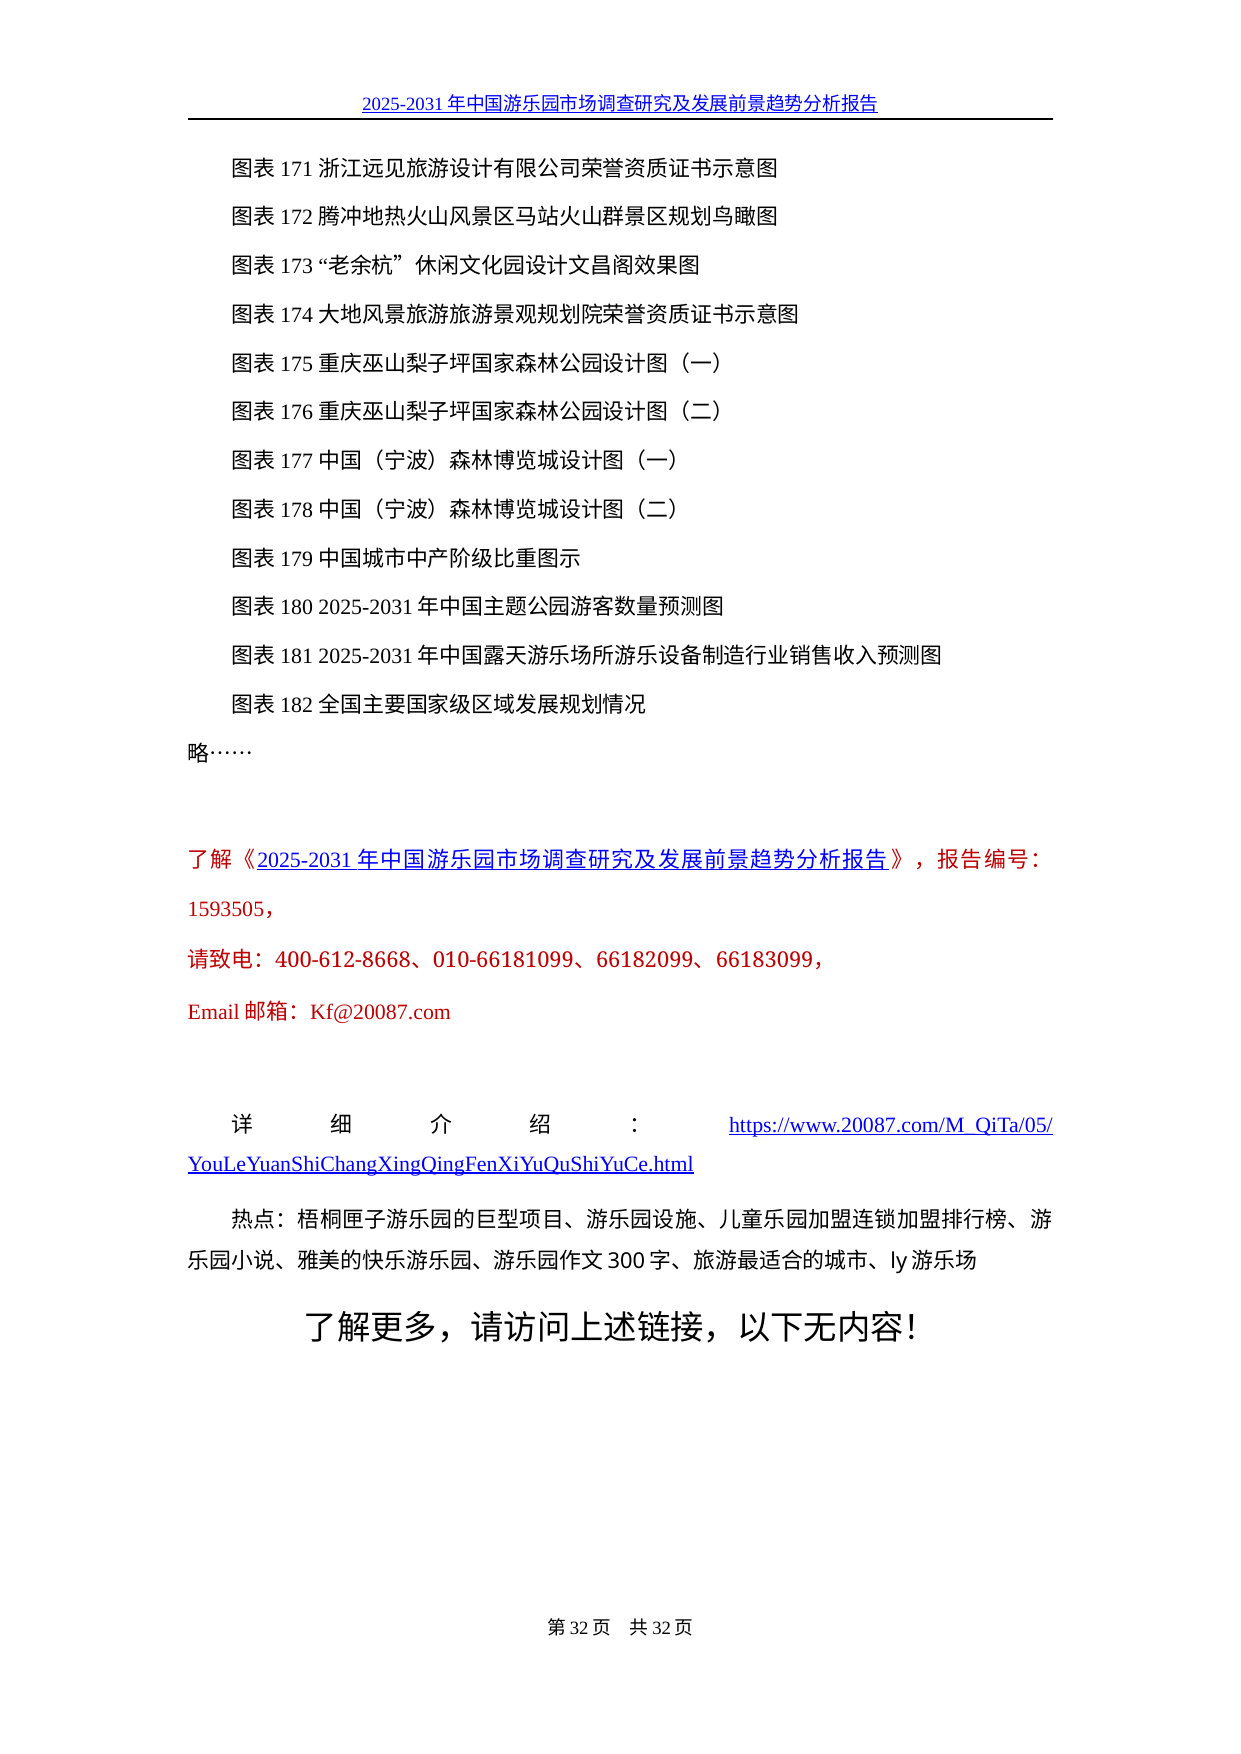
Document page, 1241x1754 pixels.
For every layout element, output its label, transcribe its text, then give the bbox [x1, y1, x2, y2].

text 了解《2025-2031年中国游乐园市场调查研究及发展前景趋势分析报告》，报告编号：1593505， [187, 842, 1053, 923]
title 了解更多，请访问上述链接，以下无内容！ [187, 1293, 1053, 1358]
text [187, 150, 1053, 768]
text 详细介绍：https://www.20087.com/M_QiTa/05/YouLeYuanShiChangXingQingFenXiYuQuShiYuCe.html [187, 1106, 1053, 1179]
text 请致电：400-612-8668、010-66181099、66182099、66183099， [187, 942, 1053, 974]
text 热点：梧桐匣子游乐园的巨型项目、游乐园设施、儿童乐园加盟连锁加盟排行榜、游乐园小说、雅美的快乐游乐园、游乐园作文300字、旅游最适合的城市、ly游乐场 [187, 1202, 1053, 1275]
text Email邮箱：Kf@20087.com [187, 993, 1053, 1026]
